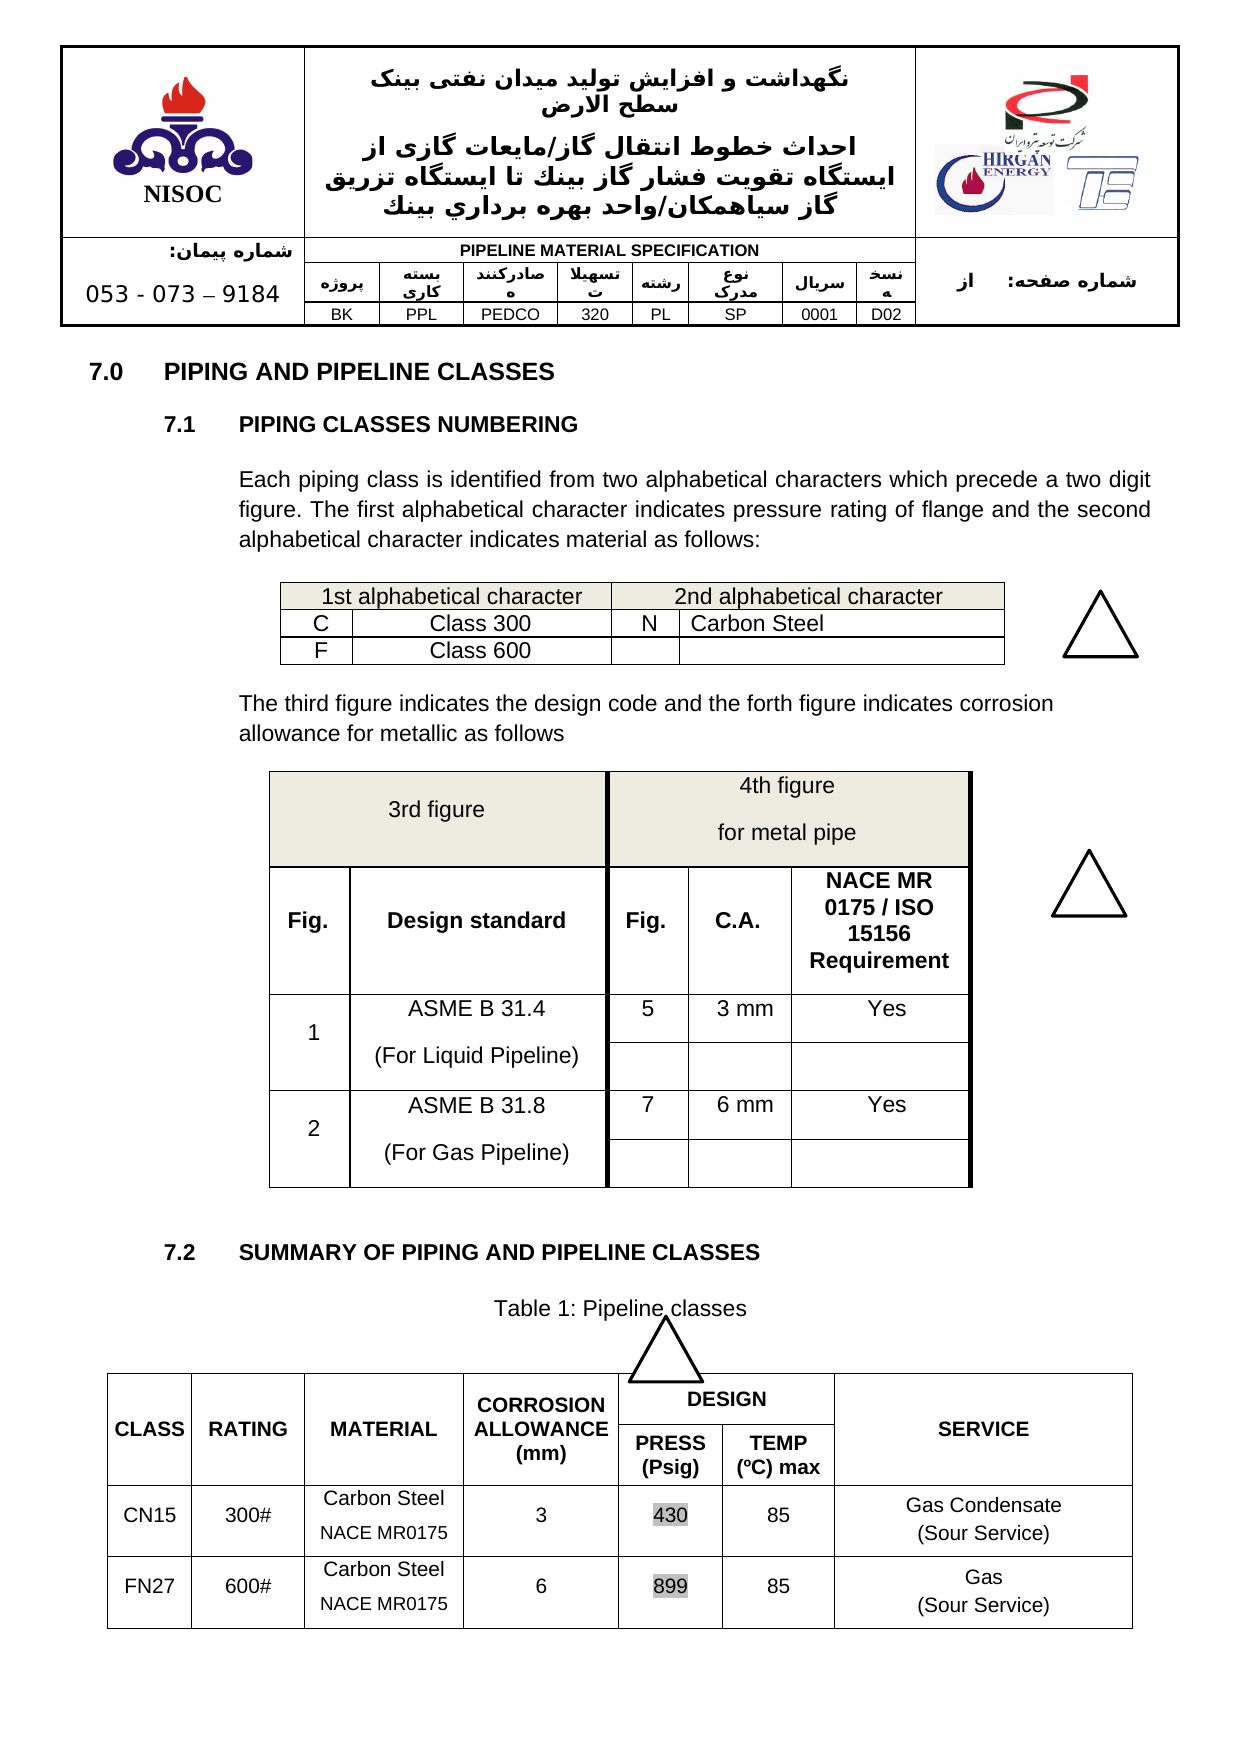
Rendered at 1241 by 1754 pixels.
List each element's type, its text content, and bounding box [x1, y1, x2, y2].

table_cell Carbon Steel NACE MR0175 [305, 1486, 463, 1556]
table_header 4th figure for metal pipe [610, 772, 968, 866]
table_header SERVICE [835, 1374, 1132, 1484]
table_cell 85 [723, 1486, 834, 1556]
table_cell N [612, 610, 679, 636]
table_cell F [281, 638, 352, 664]
table_header CORROSION ALLOWANCE (mm) [464, 1374, 618, 1484]
table_cell Carbon Steel [680, 610, 1004, 636]
table_cell 600# [192, 1557, 304, 1628]
table_cell 6 [464, 1557, 618, 1628]
table_cell 85 [723, 1557, 834, 1628]
table_header DESIGN [619, 1374, 834, 1424]
table_cell CN15 [108, 1486, 191, 1556]
table_header MATERIAL [305, 1374, 463, 1484]
table_cell TEMP (ºC) max [723, 1425, 834, 1484]
table_cell 5 [610, 995, 688, 1042]
table_cell [792, 1043, 968, 1090]
table_cell Yes [792, 1091, 968, 1138]
table_cell [689, 1140, 791, 1187]
text The third figure indicates the design code and the forth figure indicates corrosion allowance for metallic as follows [238, 690, 1152, 746]
table_cell Class 300 [353, 610, 611, 636]
text Each piping class is identified from two alphabetical characters which precede a two digit figure. The first alphabetical character indicates pressure rating of flange and the second alphabetical character indicates material as follows: [238, 466, 1152, 553]
table_cell 3 [464, 1486, 618, 1556]
table_cell NACE MR 0175 / ISO 15156 Requirement [792, 868, 968, 994]
table_cell 6 mm [689, 1091, 791, 1138]
table_cell Fig. [270, 868, 349, 994]
table_cell C [281, 610, 352, 636]
table_header 3rd figure [270, 772, 605, 866]
subtitle PIPING CLASSES NUMBERING [163, 411, 1152, 437]
table_cell 899 [619, 1557, 722, 1628]
table_cell [610, 1043, 688, 1090]
table_cell [680, 638, 1004, 664]
table_cell 300# [192, 1486, 304, 1556]
table_cell FN27 [108, 1557, 191, 1628]
table_cell 430 [619, 1486, 722, 1556]
table_cell C.A. [689, 868, 791, 994]
table_cell 2 [270, 1091, 349, 1187]
table_cell [689, 1043, 791, 1090]
table_header CLASS [108, 1374, 191, 1484]
table_cell 3 mm [689, 995, 791, 1042]
table_cell [792, 1140, 968, 1187]
table_cell ASME B 31.8 (For Gas Pipeline) [351, 1091, 605, 1187]
table_cell ASME B 31.4 (For Liquid Pipeline) [351, 995, 605, 1090]
picture [113, 77, 253, 179]
table_header 2nd alphabetical character [612, 583, 1004, 609]
table_cell Carbon Steel NACE MR0175 [305, 1557, 463, 1628]
table_cell [610, 1140, 688, 1187]
table_cell Class 600 [353, 638, 611, 664]
table_cell PRESS (Psig) [619, 1425, 722, 1484]
table_cell Gas Condensate (Sour Service) [835, 1486, 1132, 1556]
table_cell 1 [270, 995, 349, 1090]
list PIPING AND PIPELINE CLASSES [88, 357, 1152, 386]
table_cell Design standard [351, 868, 605, 994]
table_header RATING [192, 1374, 304, 1484]
picture [934, 75, 1089, 215]
text Table 1: Pipeline classes [88, 1295, 1152, 1322]
table_cell Fig. [610, 868, 688, 994]
table_cell Yes [792, 995, 968, 1042]
table_cell 7 [610, 1091, 688, 1138]
subtitle SUMMARY OF PIPING AND PIPELINE CLASSES [163, 1239, 1152, 1265]
table_cell Gas (Sour Service) [835, 1557, 1132, 1628]
table_header 1st alphabetical character [281, 583, 611, 609]
table_cell [612, 638, 679, 664]
